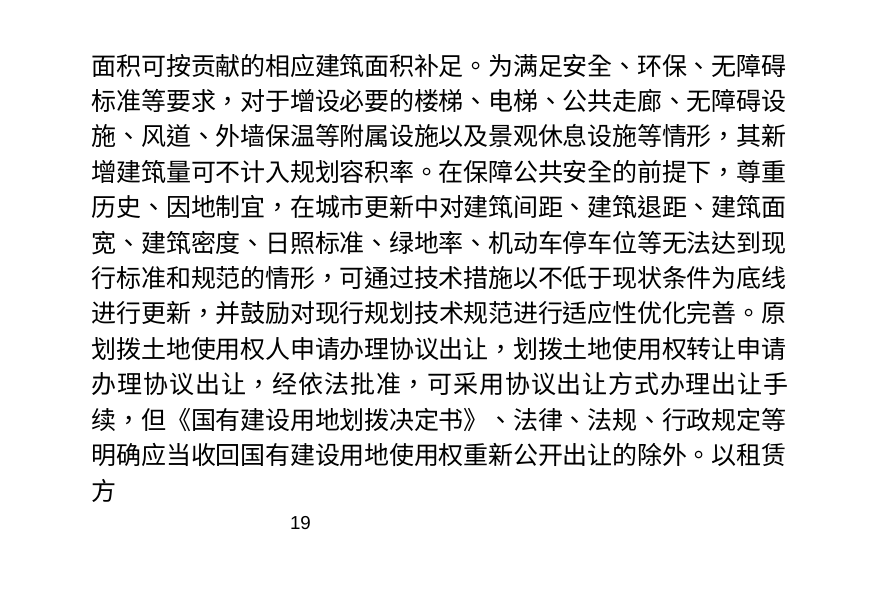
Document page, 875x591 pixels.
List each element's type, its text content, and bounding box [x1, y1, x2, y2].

text 面积可按贡献的相应建筑面积补足。为满足安全、环保、无障碍 标准等要求，对于增设必要的楼梯、电梯、公共走廊、无障碍设 施、风道、外墙保温等附属设施以及景观休息设施等情形，其新 增建筑量可不计入规划容积率。在保障公共安全的前提下，尊重 历史、因地制宜，在城市更新中对建筑间距、建筑退距、建筑面 宽、建筑密度、日照标准、绿地率、机动车停车位等无法达到现 行标准和规范的情形，可通过技术措施以不低于现状条件为底线 进行更新，并鼓励对现行规划技术规范进行适应性优化完善。原 划拨土地使用权人申请办理协议出让，划拨土地使用权转让申请 办理协议出让，经依法批准，可采用协议出让方式办理出让手续，但《国有建设用地划拨决定书》、法律、法规、行政规定等明确应当收回国有建设用地使用权重新公开出让的除外。以租赁方 [92, 48, 788, 507]
